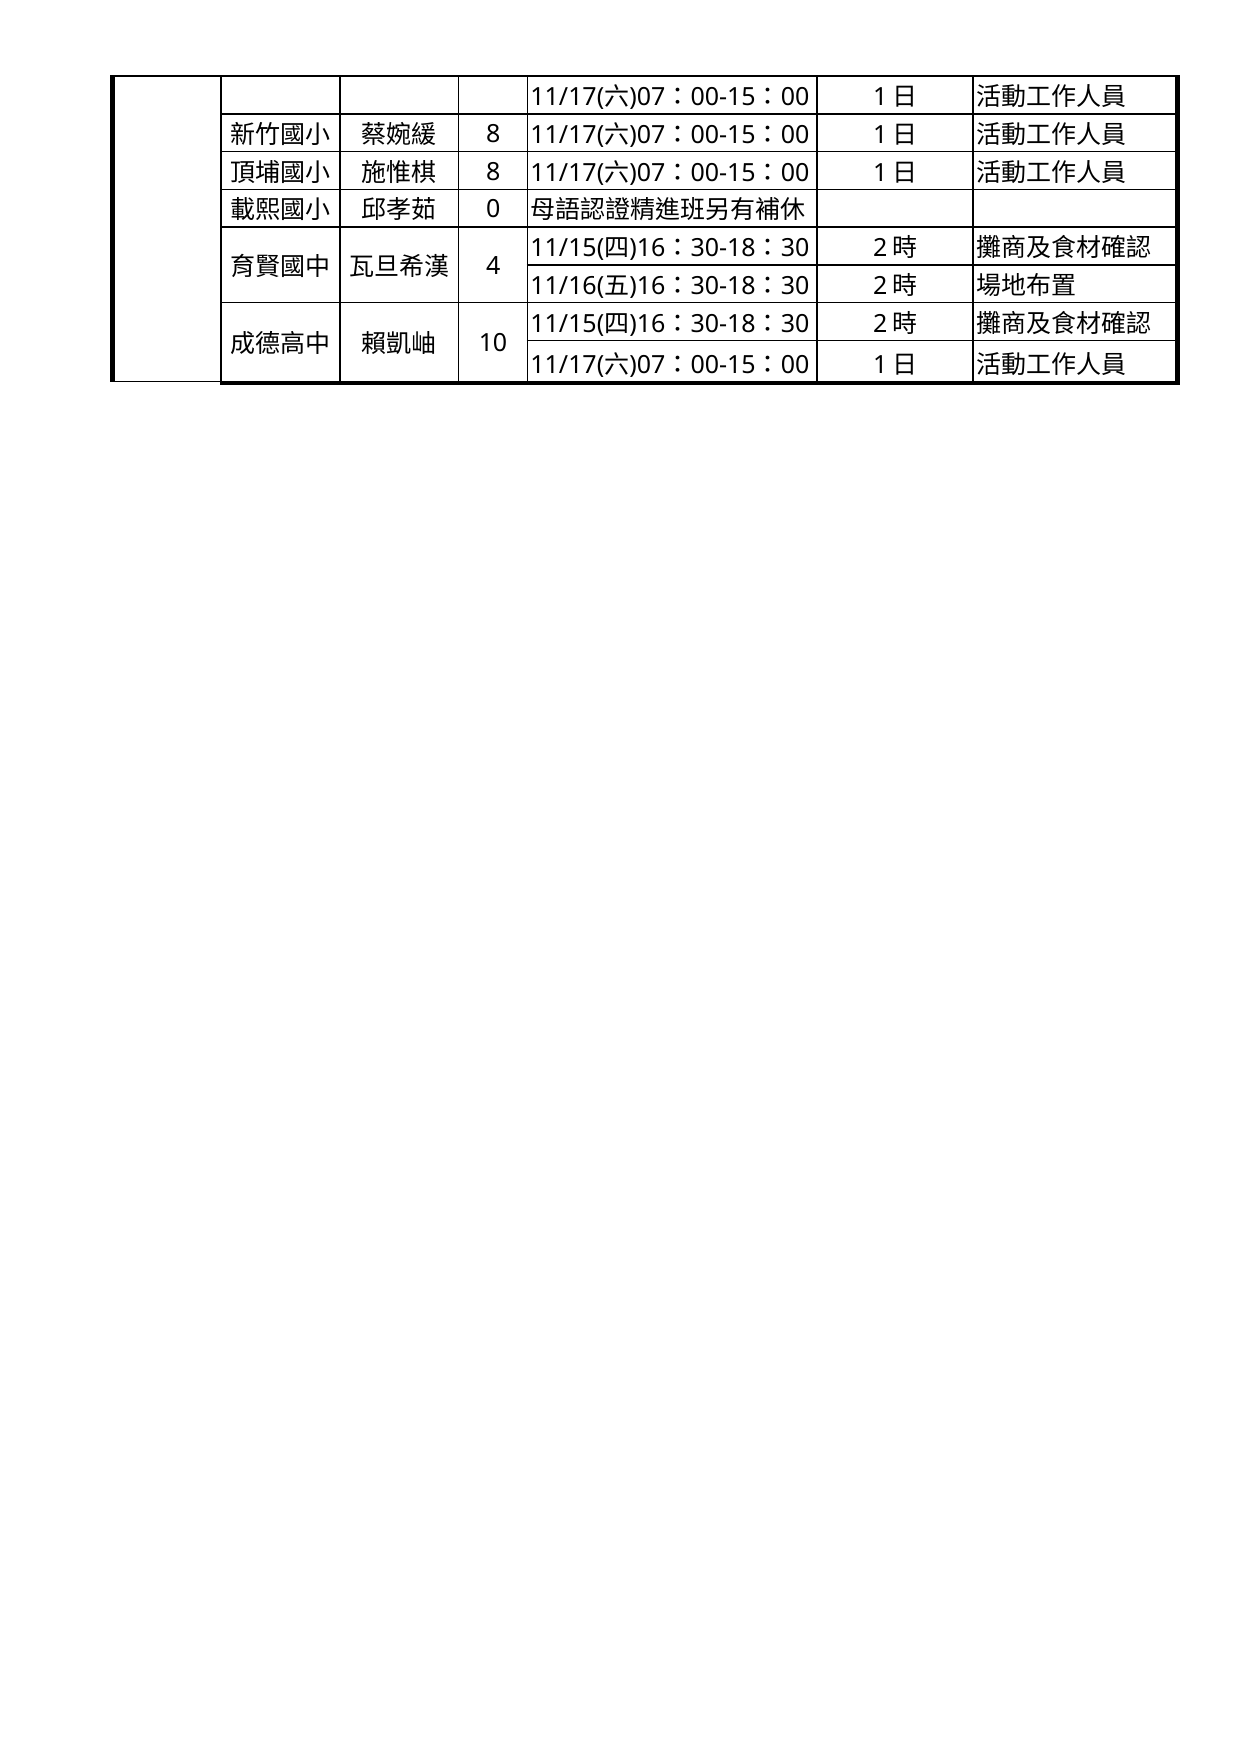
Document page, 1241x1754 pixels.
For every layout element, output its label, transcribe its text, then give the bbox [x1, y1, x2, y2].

table_cell 蔡婉緩 [341, 115, 458, 151]
table_cell [974, 190, 1175, 226]
table_cell 11/17(六)07：00-15：00 [528, 115, 816, 151]
table_cell 頂埔國小 [222, 152, 339, 188]
table_cell 攤商及食材確認 [974, 303, 1175, 340]
table_cell 母語認證精進班另有補休 [528, 190, 816, 226]
table_cell 1日 [818, 115, 972, 151]
table_cell 0 [459, 190, 527, 226]
table_cell 4 [459, 228, 527, 302]
table_cell 新竹國小 [222, 115, 339, 151]
table_cell 攤商及食材確認 [974, 228, 1175, 264]
table_cell 活動工作人員 [974, 115, 1175, 151]
table_cell 2時 [818, 266, 972, 302]
table_cell 育賢國中 [222, 228, 339, 302]
table_cell 成德高中 [222, 303, 339, 381]
table_cell 載熙國小 [222, 190, 339, 226]
table_cell 11/16(五)16：30-18：30 [528, 266, 816, 302]
table_cell 賴凱岫 [341, 303, 458, 381]
table_cell 邱孝茹 [341, 190, 458, 226]
table_cell 1日 [818, 152, 972, 188]
table_cell 10 [459, 303, 527, 381]
table_cell 11/17(六)07：00-15：00 [528, 152, 816, 188]
table_cell 活動工作人員 [974, 152, 1175, 188]
table_cell 2時 [818, 303, 972, 340]
table_cell 瓦旦希漢 [341, 228, 458, 302]
table_cell [818, 190, 972, 226]
table_cell 1日 [818, 77, 972, 113]
table_cell 11/15(四)16：30-18：30 [528, 303, 816, 340]
table_cell 11/15(四)16：30-18：30 [528, 228, 816, 264]
table_cell 2時 [818, 228, 972, 264]
table_cell 1日 [818, 341, 972, 381]
table_cell 11/17(六)07：00-15：00 [528, 341, 816, 381]
table_cell 活動工作人員 [974, 341, 1175, 381]
table_cell 場地布置 [974, 266, 1175, 302]
table_cell 8 [459, 115, 527, 151]
table_cell 施惟棋 [341, 152, 458, 188]
table_cell 11/17(六)07：00-15：00 [528, 77, 816, 113]
table_cell 8 [459, 152, 527, 188]
table_cell 活動工作人員 [974, 77, 1175, 113]
